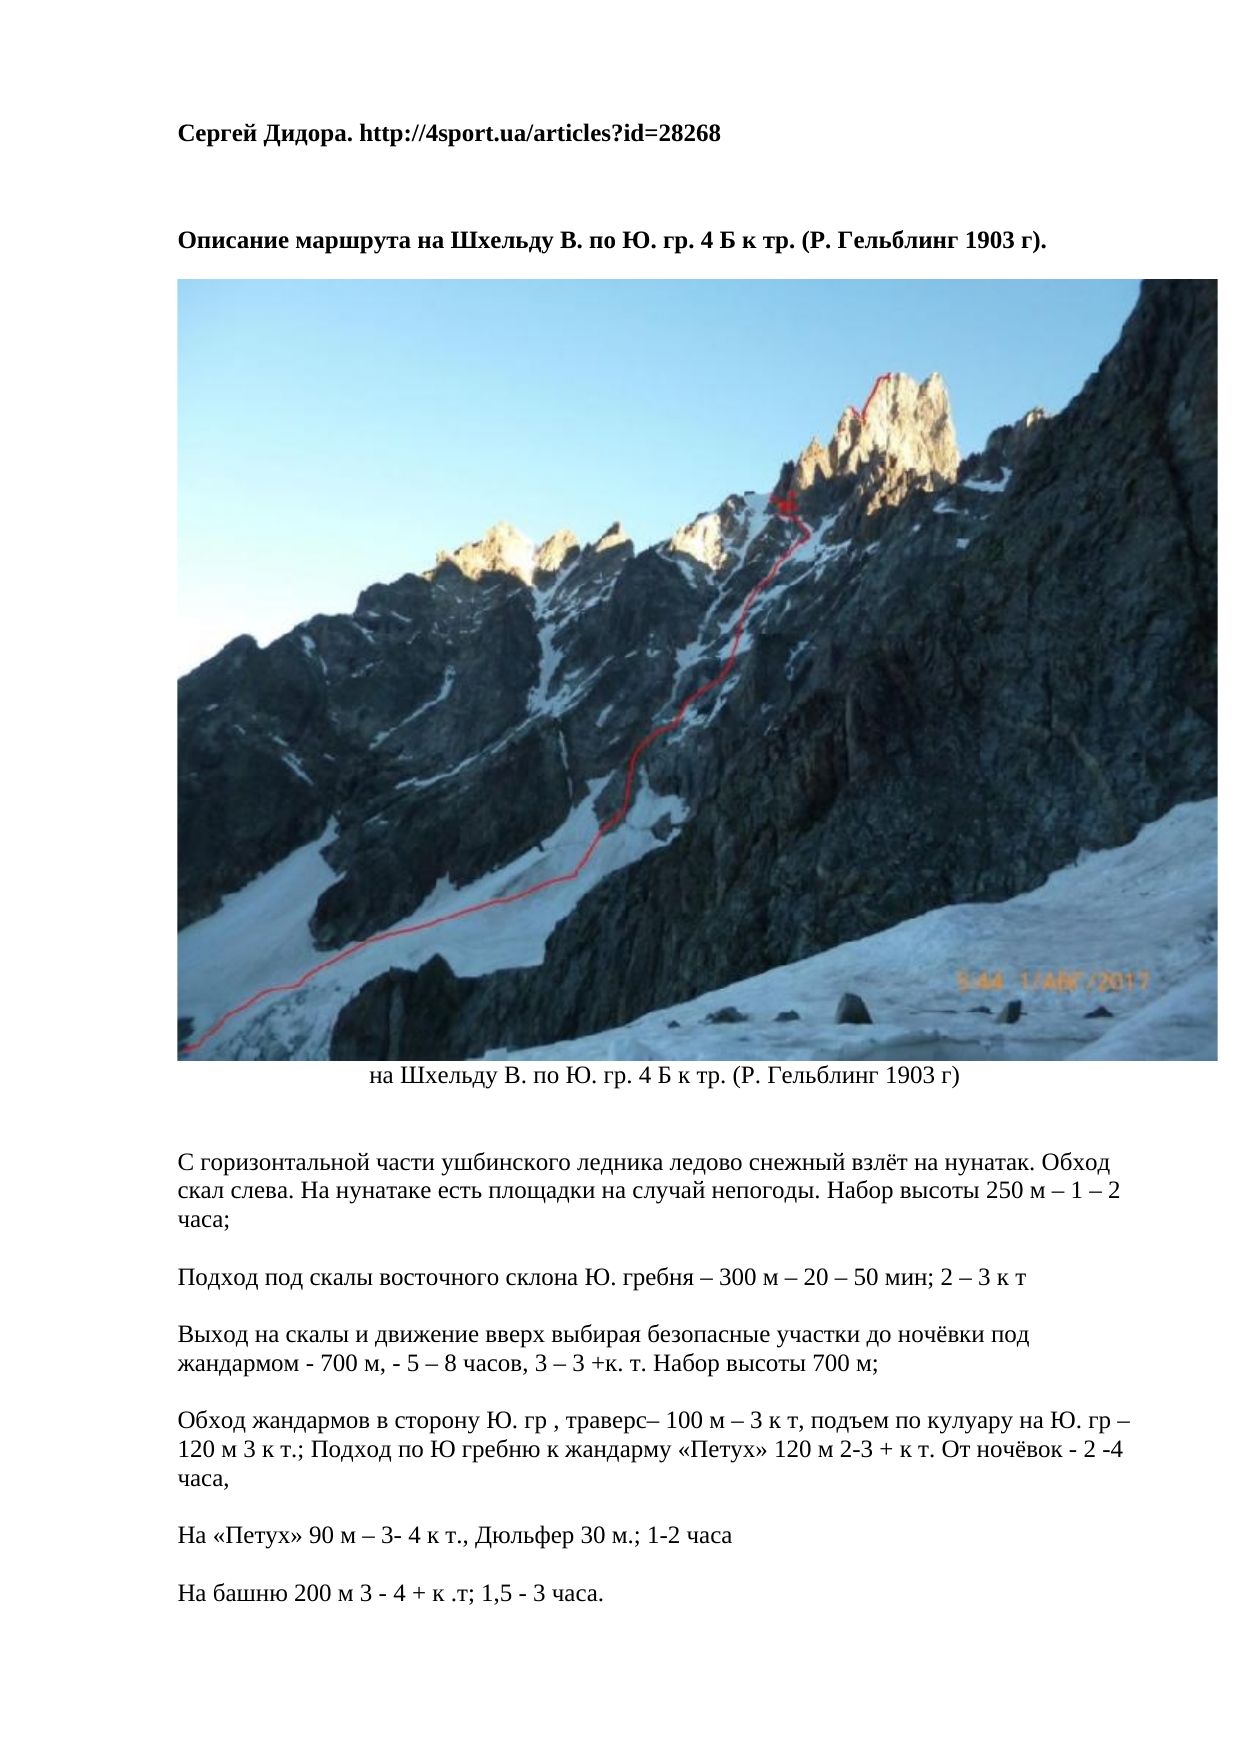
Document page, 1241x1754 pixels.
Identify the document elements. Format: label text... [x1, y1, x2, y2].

text Описание маршрута на Шхельду В. по Ю. гр. 4 Б к тр. (Р. Гельблинг 1903 г). [177, 226, 1152, 254]
text Сергей Дидора. http://4sport.ua/articles?id=28268 [177, 118, 1152, 147]
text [177, 1089, 1152, 1636]
text на Шхельду В. по Ю. гр. 4 Б к тр. (Р. Гельблинг 1903 г) [177, 1061, 1152, 1089]
picture [177, 279, 1218, 1061]
